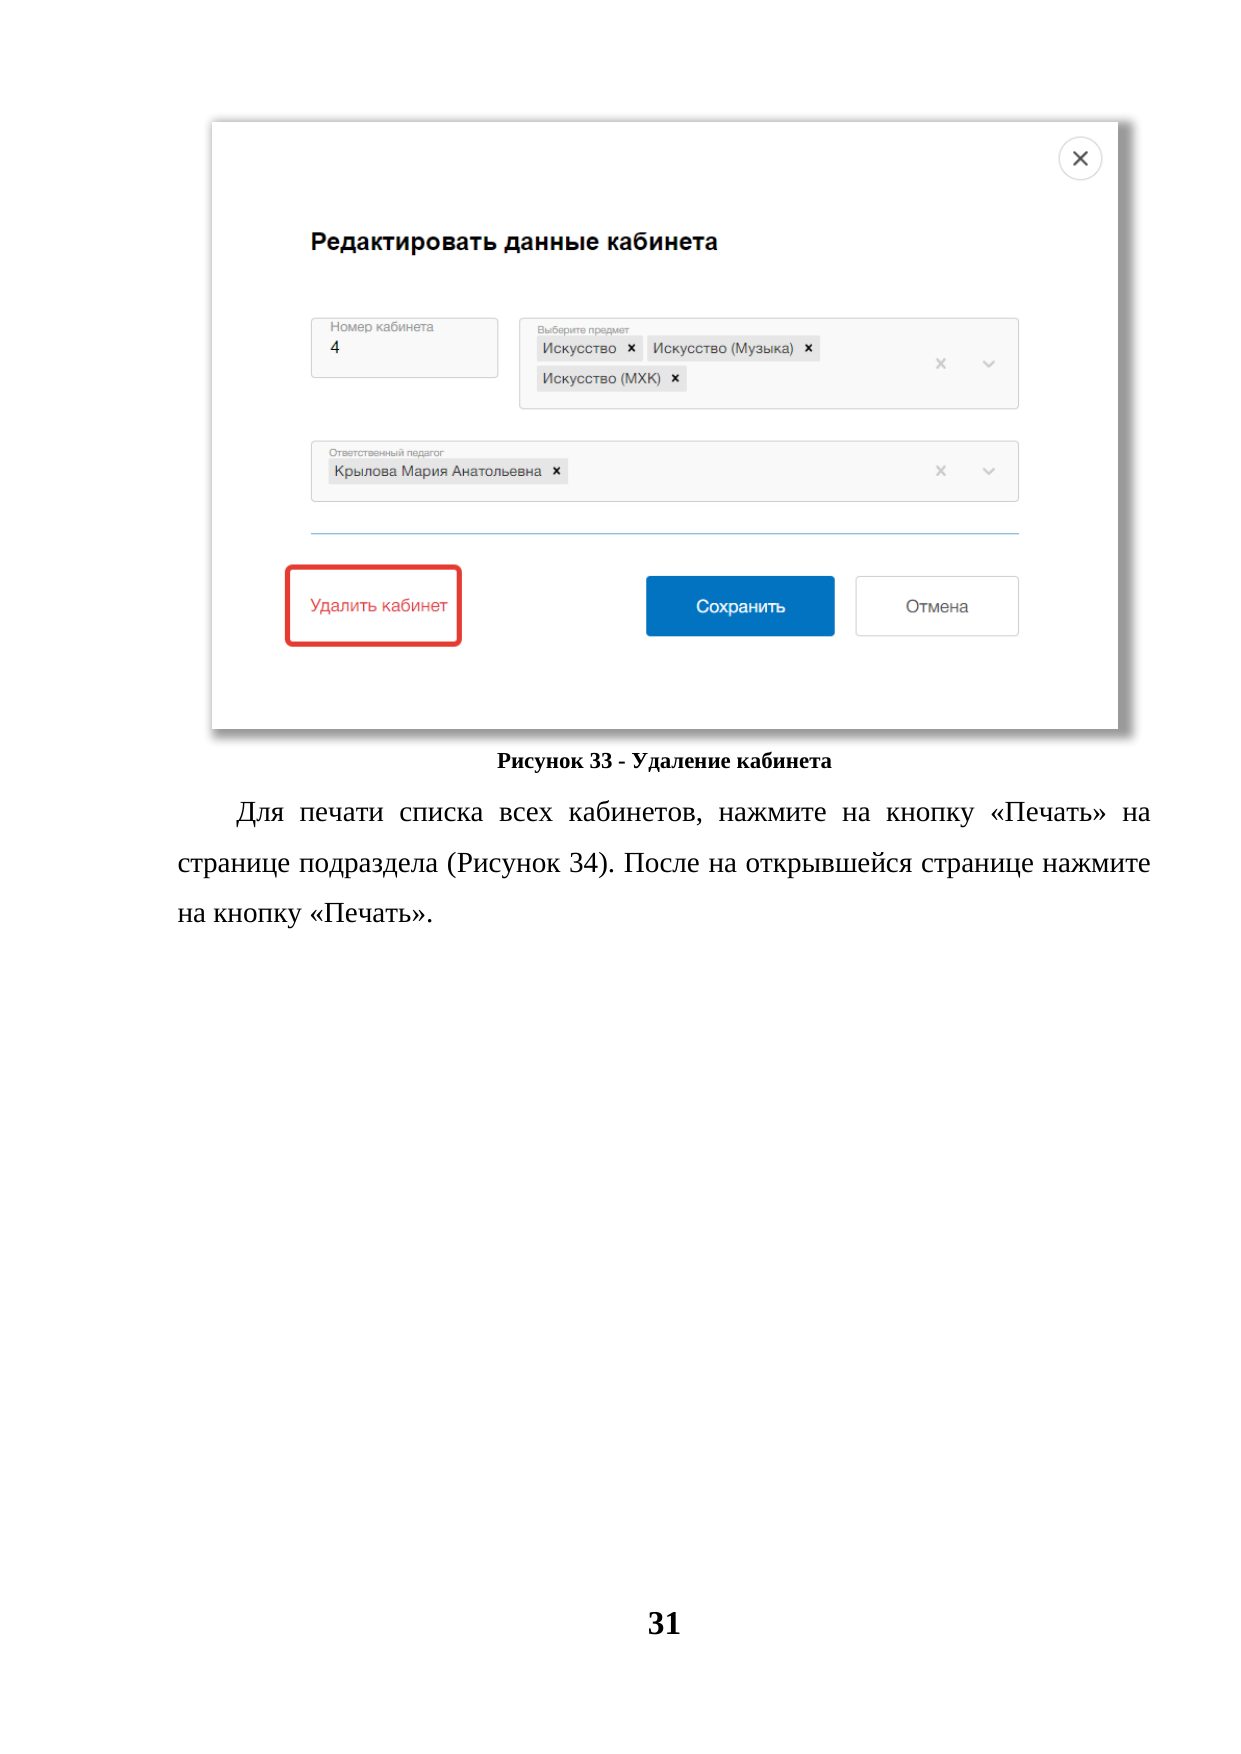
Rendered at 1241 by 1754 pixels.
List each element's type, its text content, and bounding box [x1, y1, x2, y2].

picture [212, 122, 1118, 729]
text Для печати списка всех кабинетов, нажмите на кнопку «Печать» на странице подраздела (Рисунок 34). После на открывшейся странице нажмите на кнопку «Печать». [177, 794, 1152, 929]
text Рисунок 33 - Удаление кабинета [177, 747, 1152, 774]
